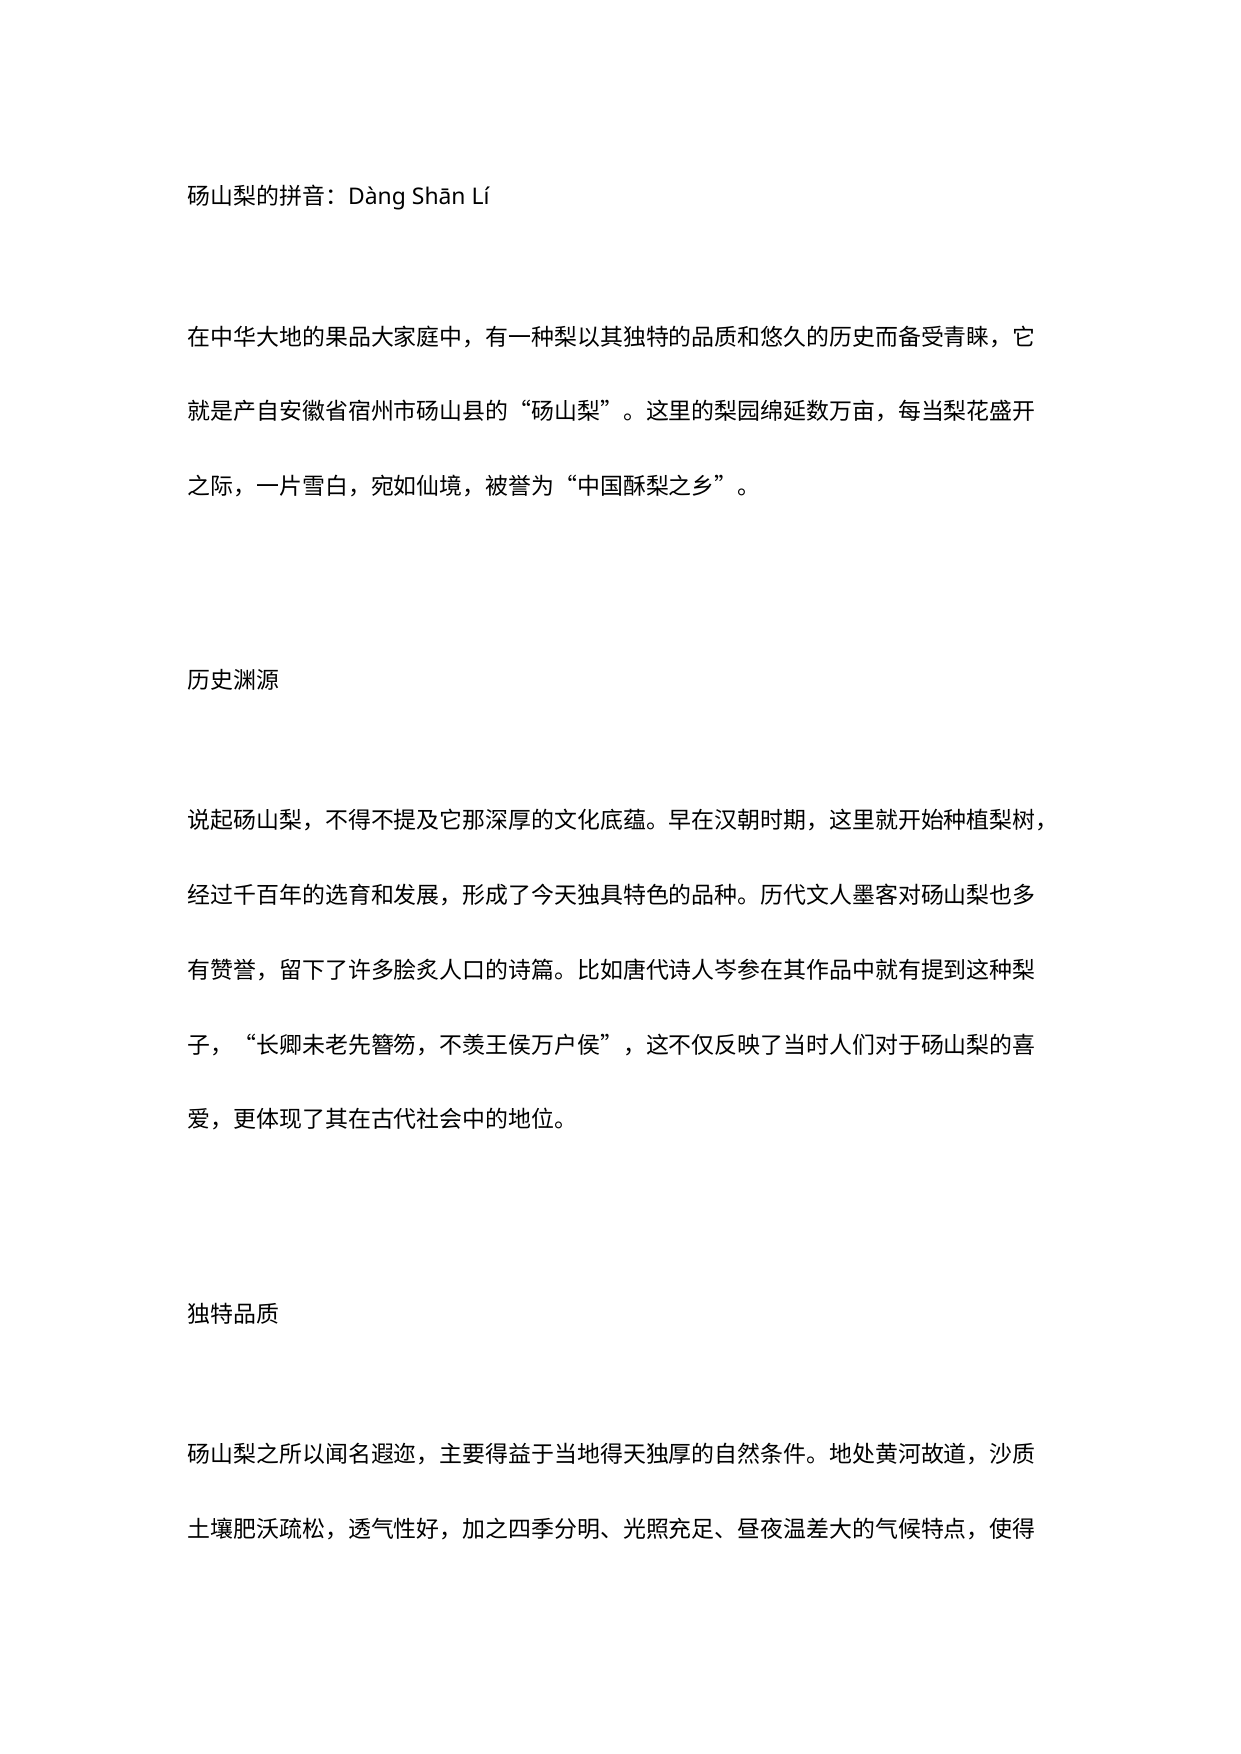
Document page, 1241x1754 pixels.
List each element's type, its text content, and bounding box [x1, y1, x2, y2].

text 说起砀山梨，不得不提及它那深厚的文化底蕴。早在汉朝时期，这里就开始种植梨树，经过千百年的选育和发展，形成了今天独具特色的品种。历代文人墨客对砀山梨也多有赞誉，留下了许多脍炙人口的诗篇。比如唐代诗人岑参在其作品中就有提到这种梨子，“长卿未老先簪笏，不羡王侯万户侯”，这不仅反映了当时人们对于砀山梨的喜爱，更体现了其在古代社会中的地位。 [187, 787, 1053, 1150]
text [187, 1420, 1053, 1560]
text 在中华大地的果品大家庭中，有一种梨以其独特的品质和悠久的历史而备受青睐，它就是产自安徽省宿州市砀山县的“砀山梨”。这里的梨园绵延数万亩，每当梨花盛开之际，一片雪白，宛如仙境，被誉为“中国酥梨之乡”。 [187, 302, 1053, 517]
text 历史渊源 [187, 646, 1053, 711]
text 独特品质 [187, 1279, 1053, 1344]
text 砀山梨的拼音：Dàng Shān Lí [187, 162, 1053, 227]
